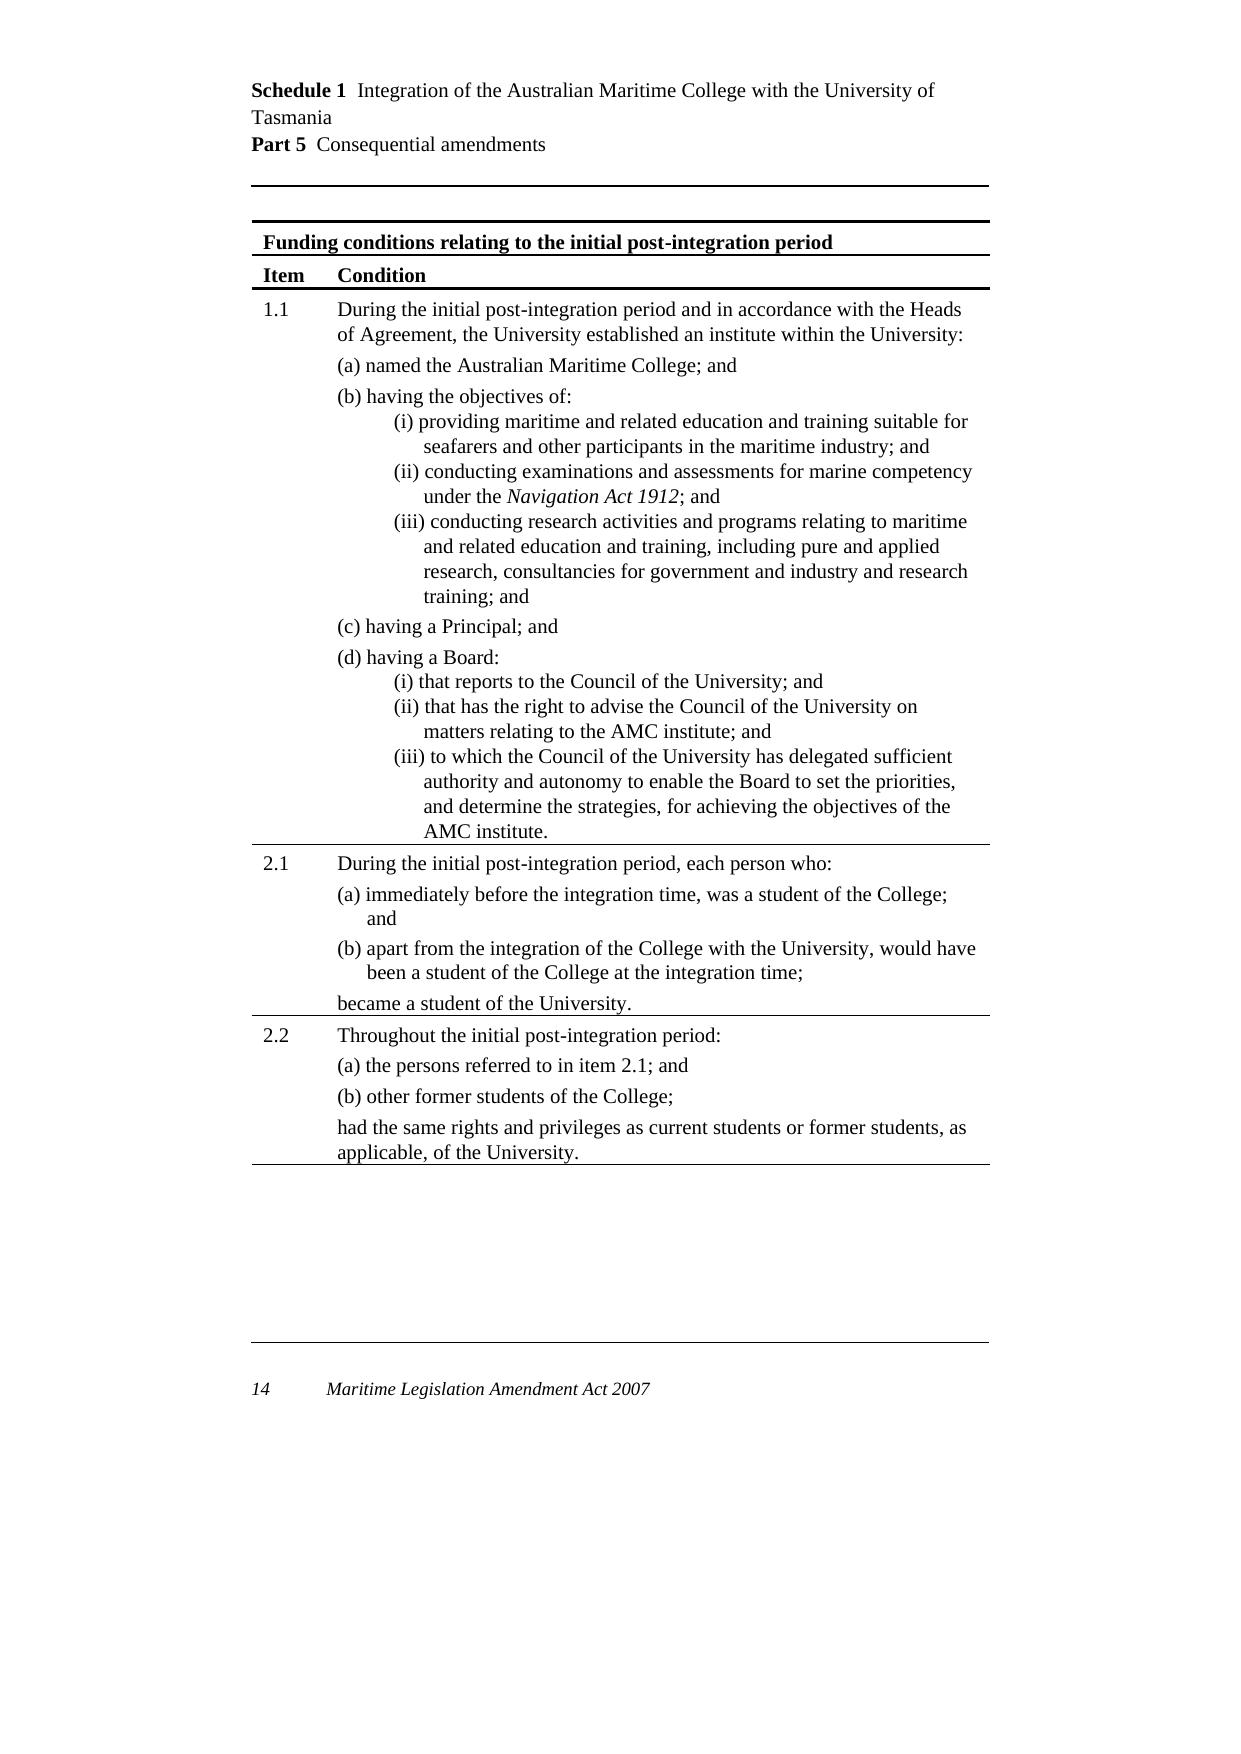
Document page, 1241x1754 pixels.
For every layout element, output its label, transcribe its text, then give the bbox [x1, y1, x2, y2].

table_cell During the initial post-integration period, each person who: (a) immediately before the integration time, was a student of the College; and (b) apart from the integration of the College with the University, would have been a student of the College at the integration time; became a student of the University. [326, 845, 990, 1015]
table_cell Item [252, 256, 326, 287]
table_cell During the initial post-integration period and in accordance with the Heads of Agreement, the University established an institute within the University: (a) named the Australian Maritime College; and (b) having the objectives of: (i) providing maritime and related education and training suitable for seafarers and other participants in the maritime industry; and (ii) conducting examinations and assessments for marine competency under the Navigation Act 1912; and (iii) conducting research activities and programs relating to maritime and related education and training, including pure and applied research, consultancies for government and industry and research training; and (c) having a Principal; and (d) having a Board: (i) that reports to the Council of the University; and (ii) that has the right to advise the Council of the University on matters relating to the AMC institute; and (iii) to which the Council of the University has delegated sufficient authority and autonomy to enable the Board to set the priorities, and determine the strategies, for achieving the objectives of the AMC institute. [326, 290, 990, 844]
table_cell 1.1 [252, 290, 326, 844]
table_cell 2.2 [252, 1016, 326, 1164]
table_header Funding conditions relating to the initial post-integration period [252, 223, 990, 254]
table_cell 2.1 [252, 845, 326, 1015]
table_cell Condition [326, 256, 990, 287]
table_cell Throughout the initial post-integration period: (a) the persons referred to in item 2.1; and (b) other former students of the College; had the same rights and privileges as current students or former students, as applicable, of the University. [326, 1016, 990, 1164]
